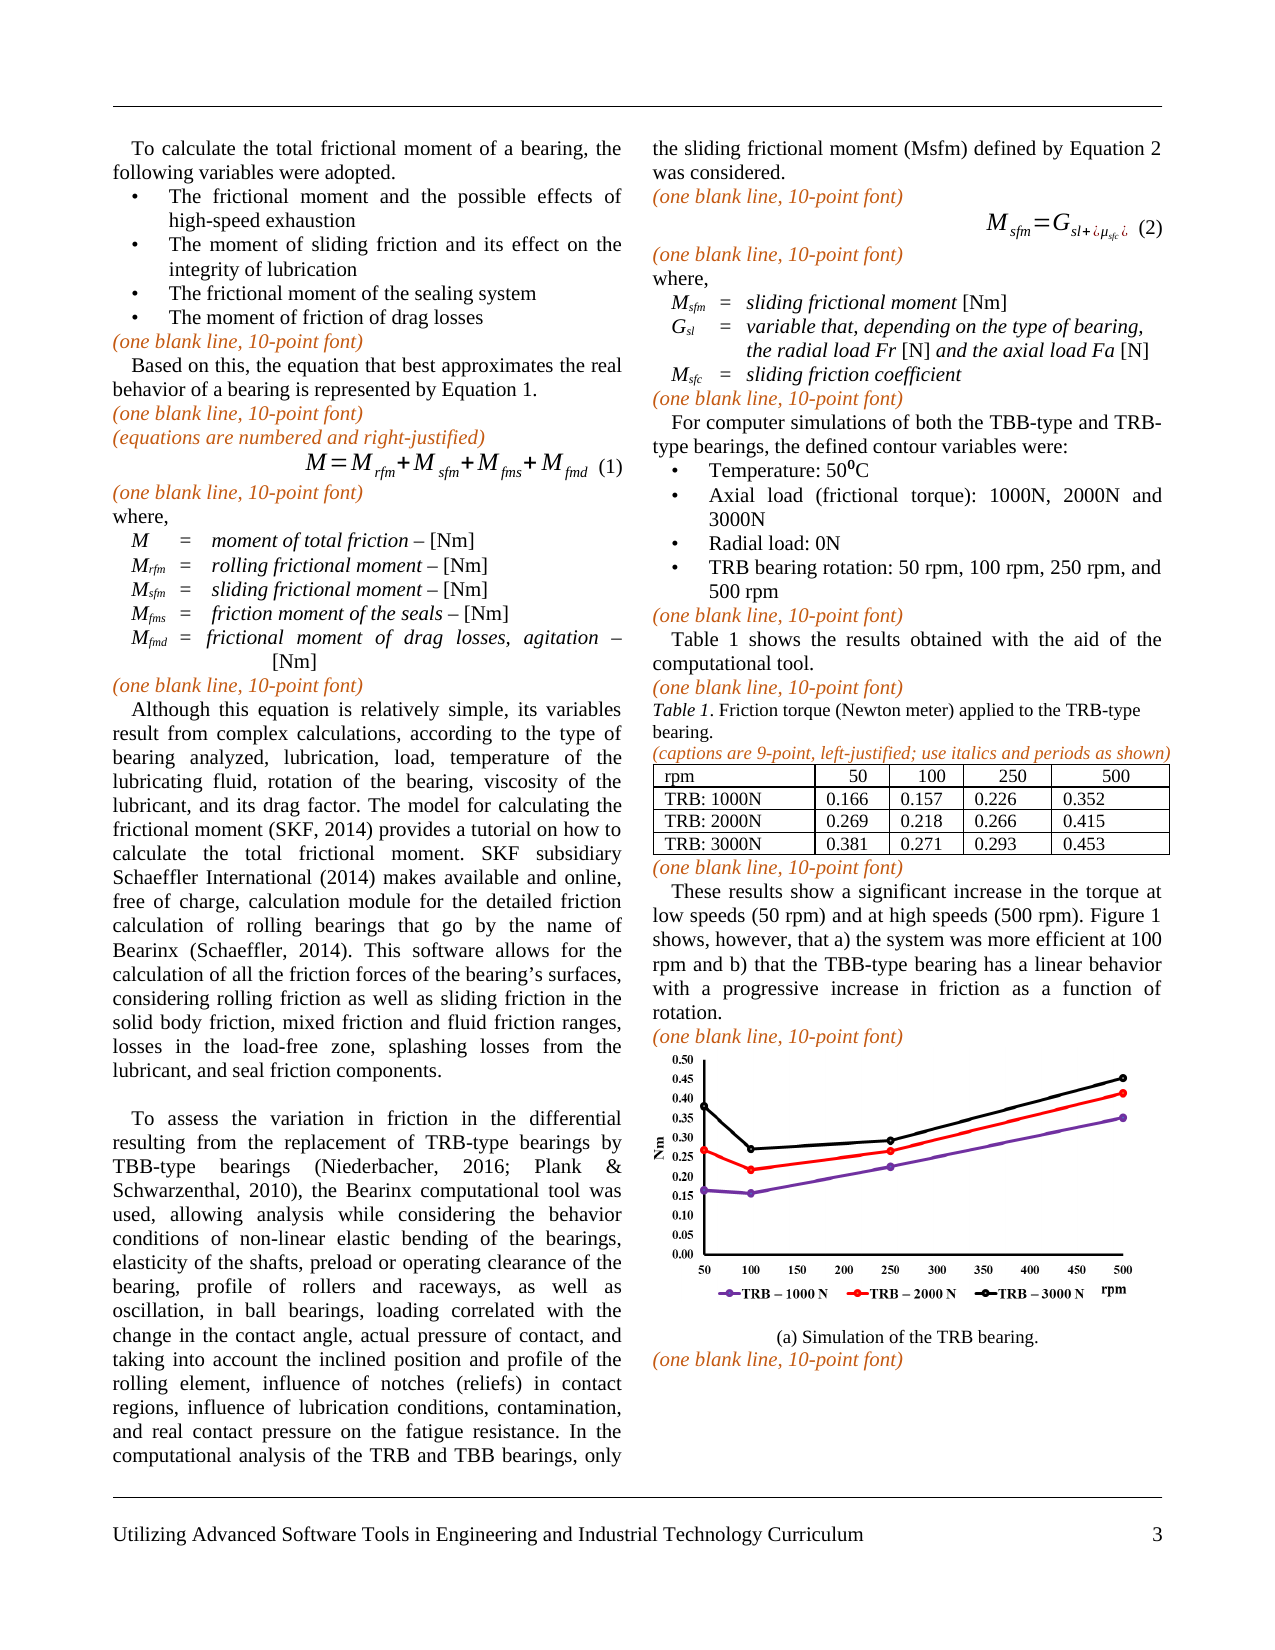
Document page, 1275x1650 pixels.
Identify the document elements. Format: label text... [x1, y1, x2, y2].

table_cell 0.166 [816, 788, 889, 809]
text For computer simulations of both the TBB-type and TRB-type bearings, the defined contour variables were: [652, 410, 1162, 458]
text Although this equation is relatively simple, its variables result from complex calculations, according to the type of bearing analyzed, lubrication, load, temperature of the lubricating fluid, rotation of the bearing, viscosity of the lubricant, and its drag factor. The model for calculating the frictional moment (SKF, 2014) provides a tutorial on how to calculate the total frictional moment. SKF subsidiary Schaeffler International (2014) makes available and online, free of charge, calculation module for the detailed friction calculation of rolling bearings that go by the name of Bearinx (Schaeffler, 2014). This software allows for the calculation of all the friction forces of the bearing’s surfaces, considering rolling friction as well as sliding friction in the solid body friction, mixed friction and fluid friction ranges, losses in the load-free zone, splashing losses from the lubricant, and seal friction components. [112, 697, 622, 1082]
text (2) [652, 208, 1162, 242]
text Mfms = friction moment of the seals – [Nm] [131, 601, 622, 625]
list The moment of friction of drag losses [131, 304, 622, 329]
text Table 1. Friction torque (Newton meter) applied to the TRB-type bearing. [652, 699, 1162, 742]
table_cell 0.269 [816, 810, 889, 832]
text Gsl = variable that, depending on the type of bearing, [671, 314, 1162, 338]
text (captions are 9-point, left-justified; use italics and periods as shown) [652, 742, 1177, 764]
table_header rpm [654, 765, 814, 786]
text Mrfm = rolling frictional moment – [Nm] [131, 552, 622, 577]
text Msfm = sliding frictional moment – [Nm] [131, 577, 622, 601]
text Mfmd = frictional moment of drag losses, agitation – [Nm] [131, 625, 622, 673]
table_cell 0.226 [964, 788, 1051, 809]
text (one blank line, 10-point font) [112, 480, 622, 504]
text M = moment of total friction – [Nm] [131, 528, 622, 552]
text These results show a significant increase in the torque at low speeds (50 rpm) and at high speeds (500 rpm). Figure 1 shows, however, that a) the system was more efficient at 100 rpm and b) that the TBB-type bearing has a linear behavior with a progressive increase in friction as a function of rotation. [652, 879, 1162, 1024]
text (one blank line, 10-point font) [652, 242, 1162, 266]
text where, [112, 504, 622, 528]
list The frictional moment of the sealing system [131, 281, 622, 304]
list Radial load: 0N [671, 531, 1162, 555]
text (one blank line, 10-point font) [652, 386, 1162, 410]
picture [652, 1047, 1135, 1302]
text (one blank line, 10-point font) [652, 1024, 1162, 1048]
text (1) [112, 449, 622, 480]
list Axial load (frictional torque): 1000N, 2000N and 3000N [671, 482, 1162, 531]
table_cell TRB: 1000N [654, 788, 814, 809]
text (one blank line, 10-point font) [652, 603, 1162, 627]
text Msfc = sliding friction coefficient [671, 362, 1162, 386]
list The frictional moment and the possible effects of high-speed exhaustion [131, 184, 622, 232]
table_cell 0.453 [1052, 833, 1169, 854]
table_cell 0.266 [964, 810, 1051, 832]
table_cell 0.271 [890, 833, 963, 854]
table_header 100 [890, 765, 963, 786]
table_cell 0.381 [816, 833, 889, 854]
table_cell 0.293 [964, 833, 1051, 854]
table_cell 0.415 [1052, 810, 1169, 832]
text (a) Simulation of the TRB bearing. [652, 1326, 1162, 1347]
table_header 50 [816, 765, 889, 786]
text (one blank line, 10-point font) [652, 1347, 1162, 1371]
text where, [652, 266, 1162, 290]
text (one blank line, 10-point font) [652, 675, 1162, 699]
list TRB bearing rotation: 50 rpm, 100 rpm, 250 rpm, and 500 rpm [671, 555, 1162, 603]
text the radial load Fr [N] and the axial load Fa [N] [746, 338, 1162, 362]
table_header 250 [964, 765, 1051, 786]
table_cell 0.352 [1052, 788, 1169, 809]
table_cell 0.157 [890, 788, 963, 809]
list Temperature: 50⁰C [671, 458, 1162, 482]
text Based on this, the equation that best approximates the real behavior of a bearing is represented by Equation 1. [112, 353, 622, 401]
list The moment of sliding friction and its effect on the integrity of lubrication [131, 232, 622, 281]
table_cell TRB: 3000N [654, 833, 814, 854]
text To calculate the total frictional moment of a bearing, the following variables were adopted. [112, 136, 622, 184]
text (one blank line, 10-point font) [652, 855, 1162, 879]
text (one blank line, 10-point font) [652, 184, 1162, 208]
text Msfm = sliding frictional moment [Nm] [671, 290, 1162, 314]
table_cell 0.218 [890, 810, 963, 832]
table_header 500 [1052, 765, 1169, 786]
text (one blank line, 10-point font) [112, 401, 622, 425]
text (one blank line, 10-point font) [112, 329, 622, 353]
text (one blank line, 10-point font) [112, 673, 622, 697]
text To assess the variation in friction in the differential resulting from the replacement of TRB-type bearings by TBB-type bearings (Niederbacher, 2016; Plank & Schwarzenthal, 2010), the Bearinx computational tool was used, allowing analysis while considering the behavior conditions of non-linear elastic bending of the bearings, elasticity of the shafts, preload or operating clearance of the bearing, profile of rollers and raceways, as well as oscillation, in ball bearings, loading correlated with the change in the contact angle, actual pressure of contact, and taking into account the inclined position and profile of the rolling element, influence of notches (reliefs) in contact regions, influence of lubrication conditions, contamination, and real contact pressure on the fatigue resistance. In the computational analysis of the TRB and TBB bearings, only the sliding frictional moment (Msfm) defined by Equation 2 was considered. [112, 1106, 622, 1467]
text (equations are numbered and right-justified) [112, 425, 622, 449]
table_cell TRB: 2000N [654, 810, 814, 832]
text Table 1 shows the results obtained with the aid of the computational tool. [652, 627, 1162, 675]
